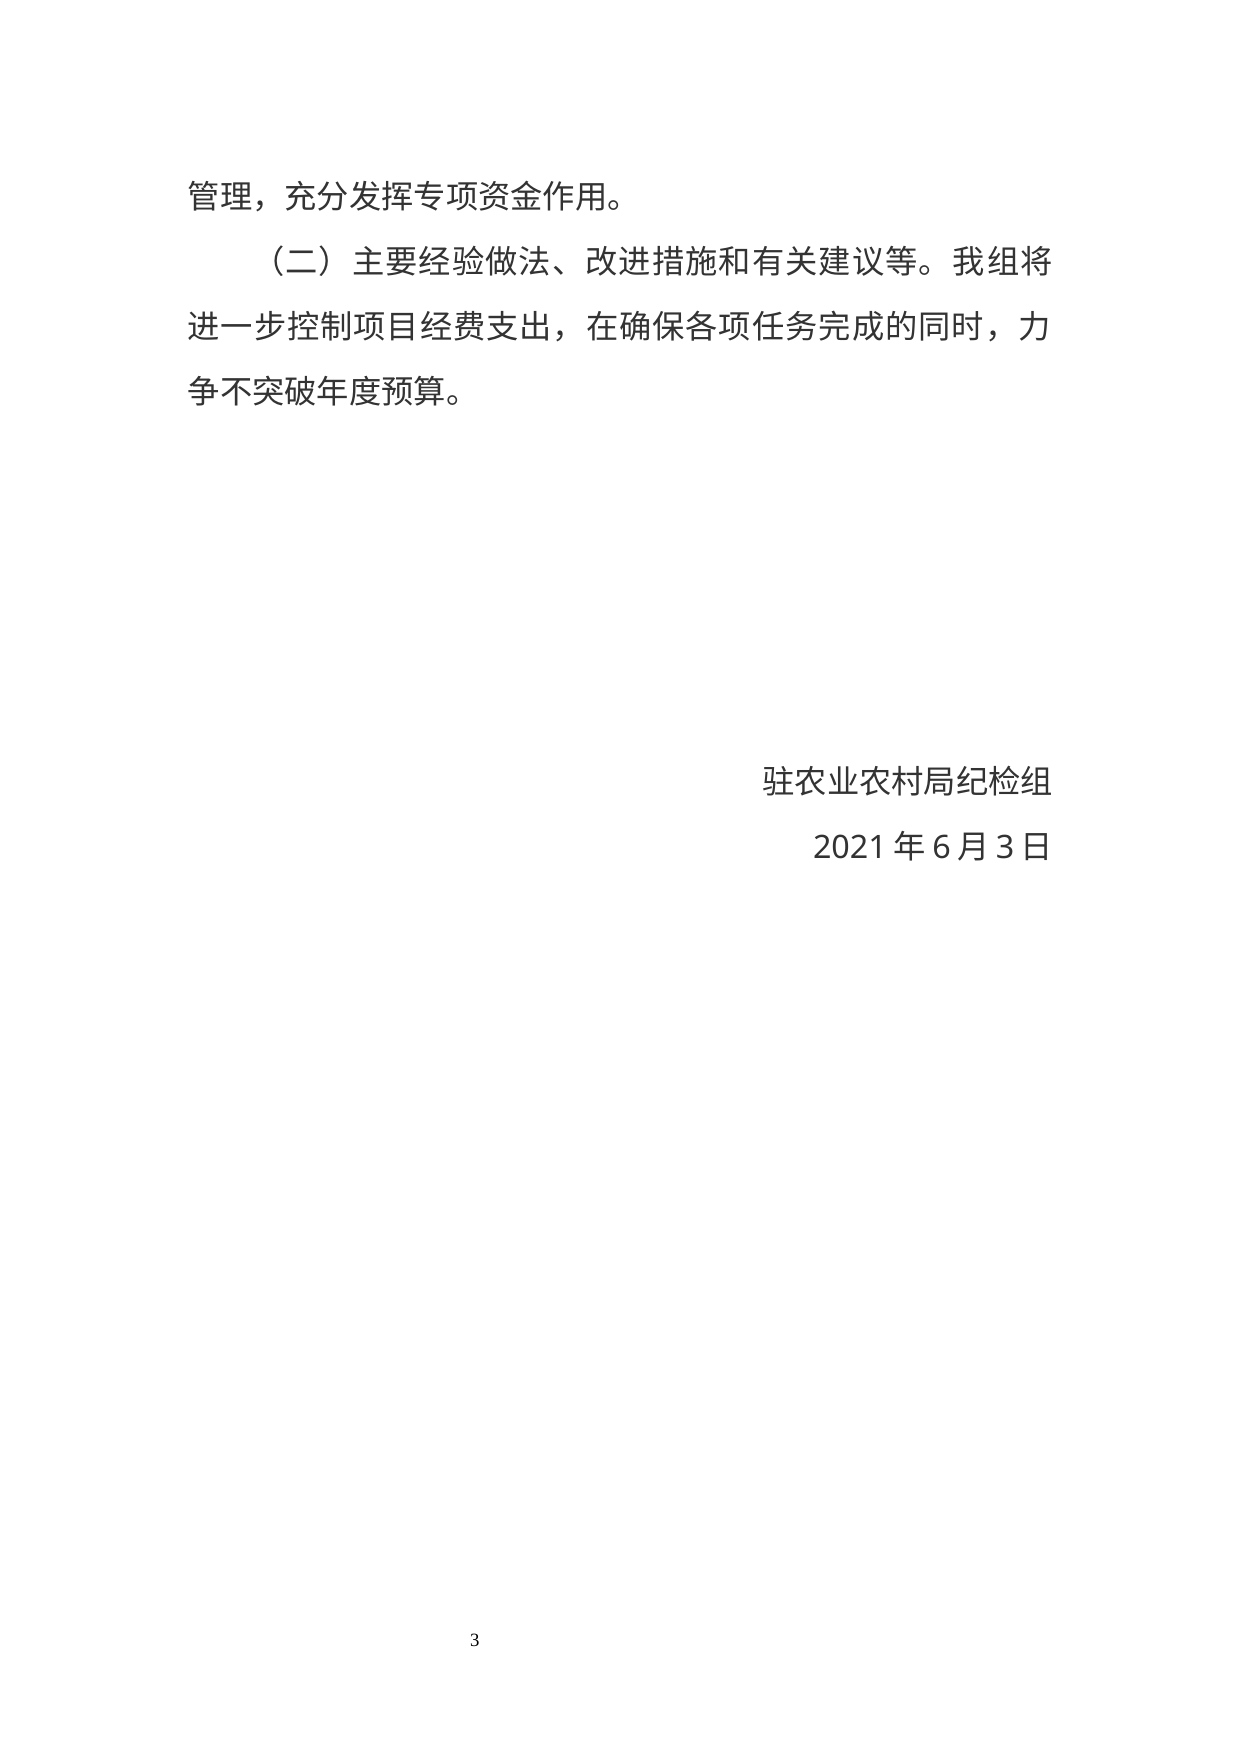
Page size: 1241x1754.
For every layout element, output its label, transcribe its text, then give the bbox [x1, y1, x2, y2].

list （二）主要经验做法、改进措施和有关建议等。我组将进一步控制项目经费支出，在确保各项任务完成的同时，力争不突破年度预算。 [187, 227, 1053, 422]
list 2021年6月3日 [187, 812, 1053, 877]
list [187, 162, 1053, 227]
list 驻农业农村局纪检组 [187, 747, 1053, 812]
